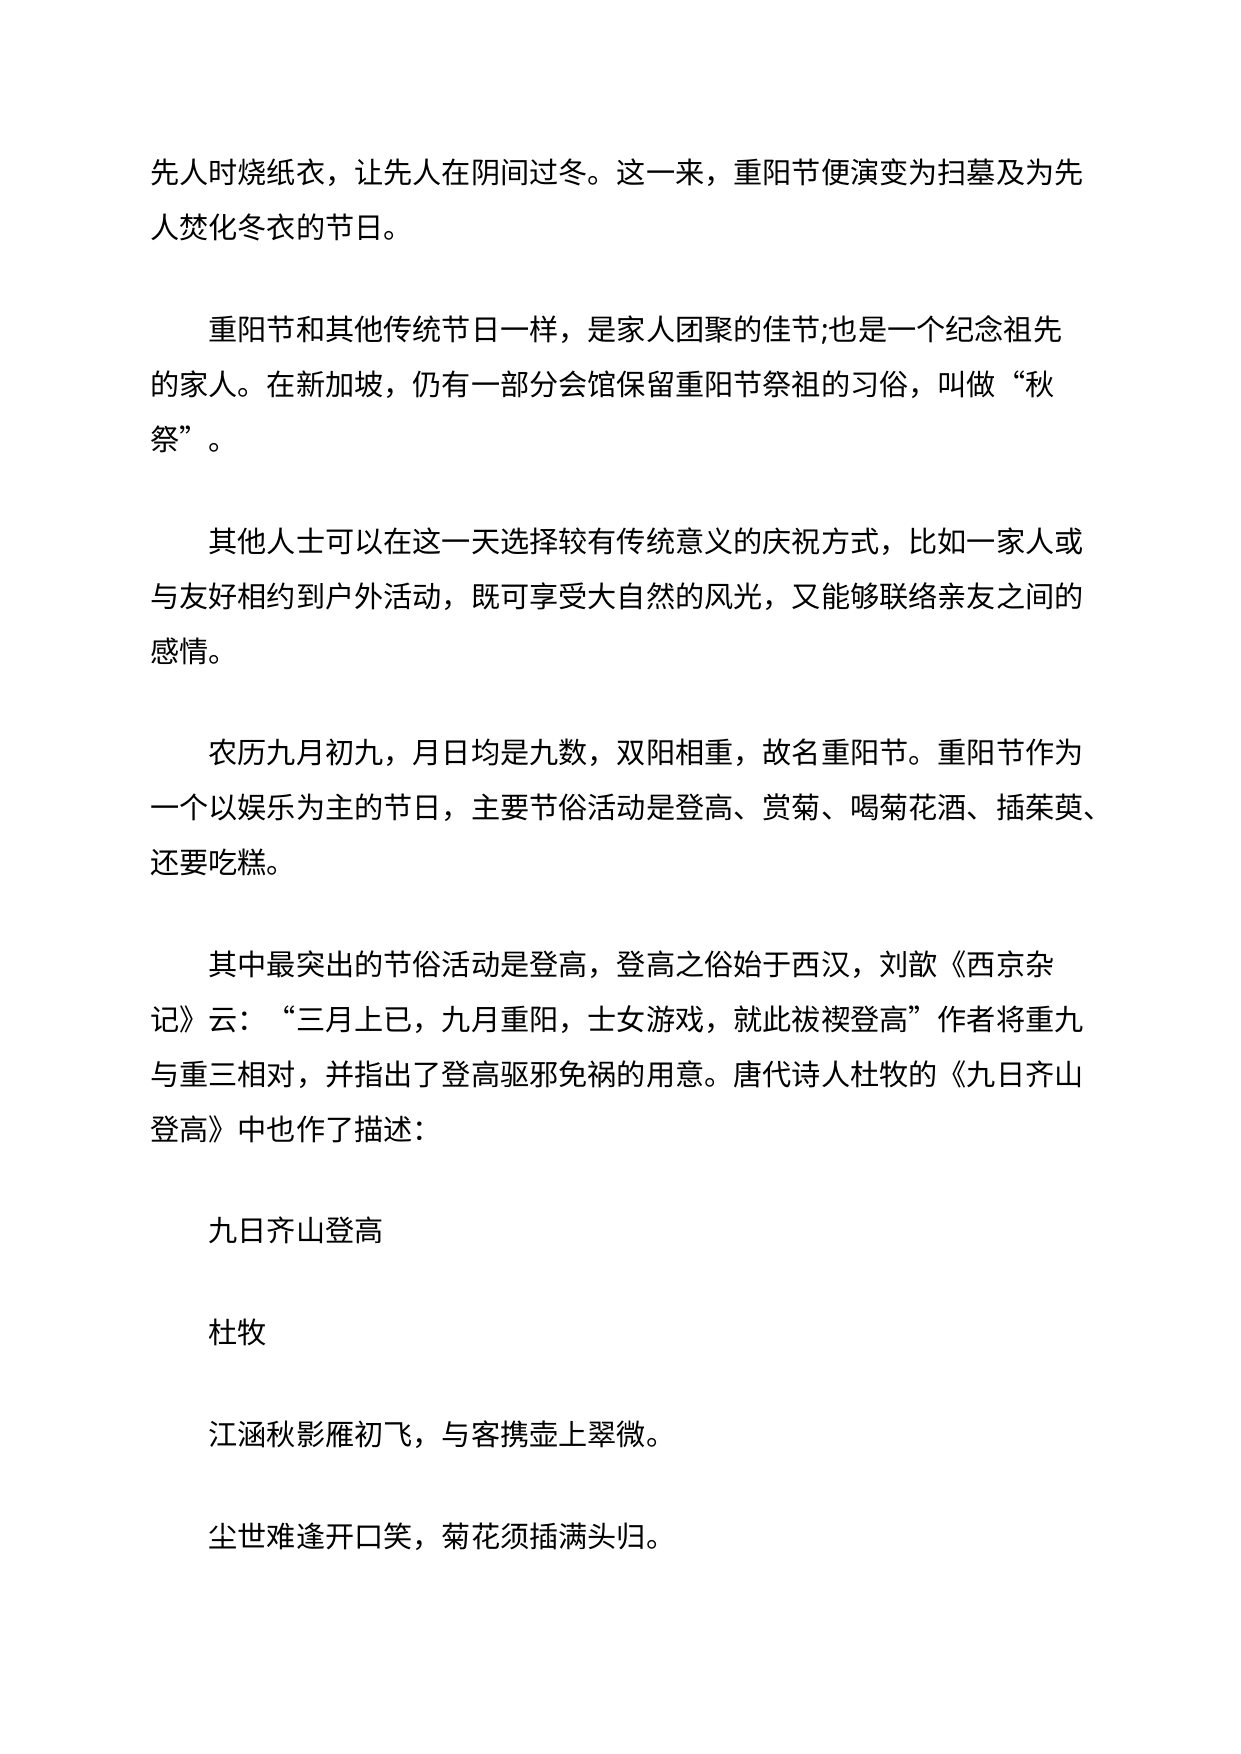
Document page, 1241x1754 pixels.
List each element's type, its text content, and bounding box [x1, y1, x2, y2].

text 尘世难逢开口笑，菊花须插满头归。 [150, 1513, 1090, 1556]
text 杜牧 [150, 1310, 1090, 1352]
text 江涵秋影雁初飞，与客携壶上翠微。 [150, 1411, 1090, 1454]
text 其他人士可以在这一天选择较有传统意义的庆祝方式，比如一家人或与友好相约到户外活动，既可享受大自然的风光，又能够联络亲友之间的感情。 [150, 518, 1090, 670]
text 农历九月初九，月日均是九数，双阳相重，故名重阳节。重阳节作为一个以娱乐为主的节日，主要节俗活动是登高、赏菊、喝菊花酒、插茱萸、还要吃糕。 [150, 730, 1090, 882]
text 九日齐山登高 [150, 1208, 1090, 1250]
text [150, 150, 1090, 247]
text 重阳节和其他传统节日一样，是家人团聚的佳节;也是一个纪念祖先的家人。在新加坡，仍有一部分会馆保留重阳节祭祖的习俗，叫做“秋祭”。 [150, 307, 1090, 459]
text 其中最突出的节俗活动是登高，登高之俗始于西汉，刘歆《西京杂记》云：“三月上已，九月重阳，士女游戏，就此祓禊登高”作者将重九与重三相对，并指出了登高驱邪免祸的用意。唐代诗人杜牧的《九日齐山登高》中也作了描述： [150, 941, 1090, 1148]
